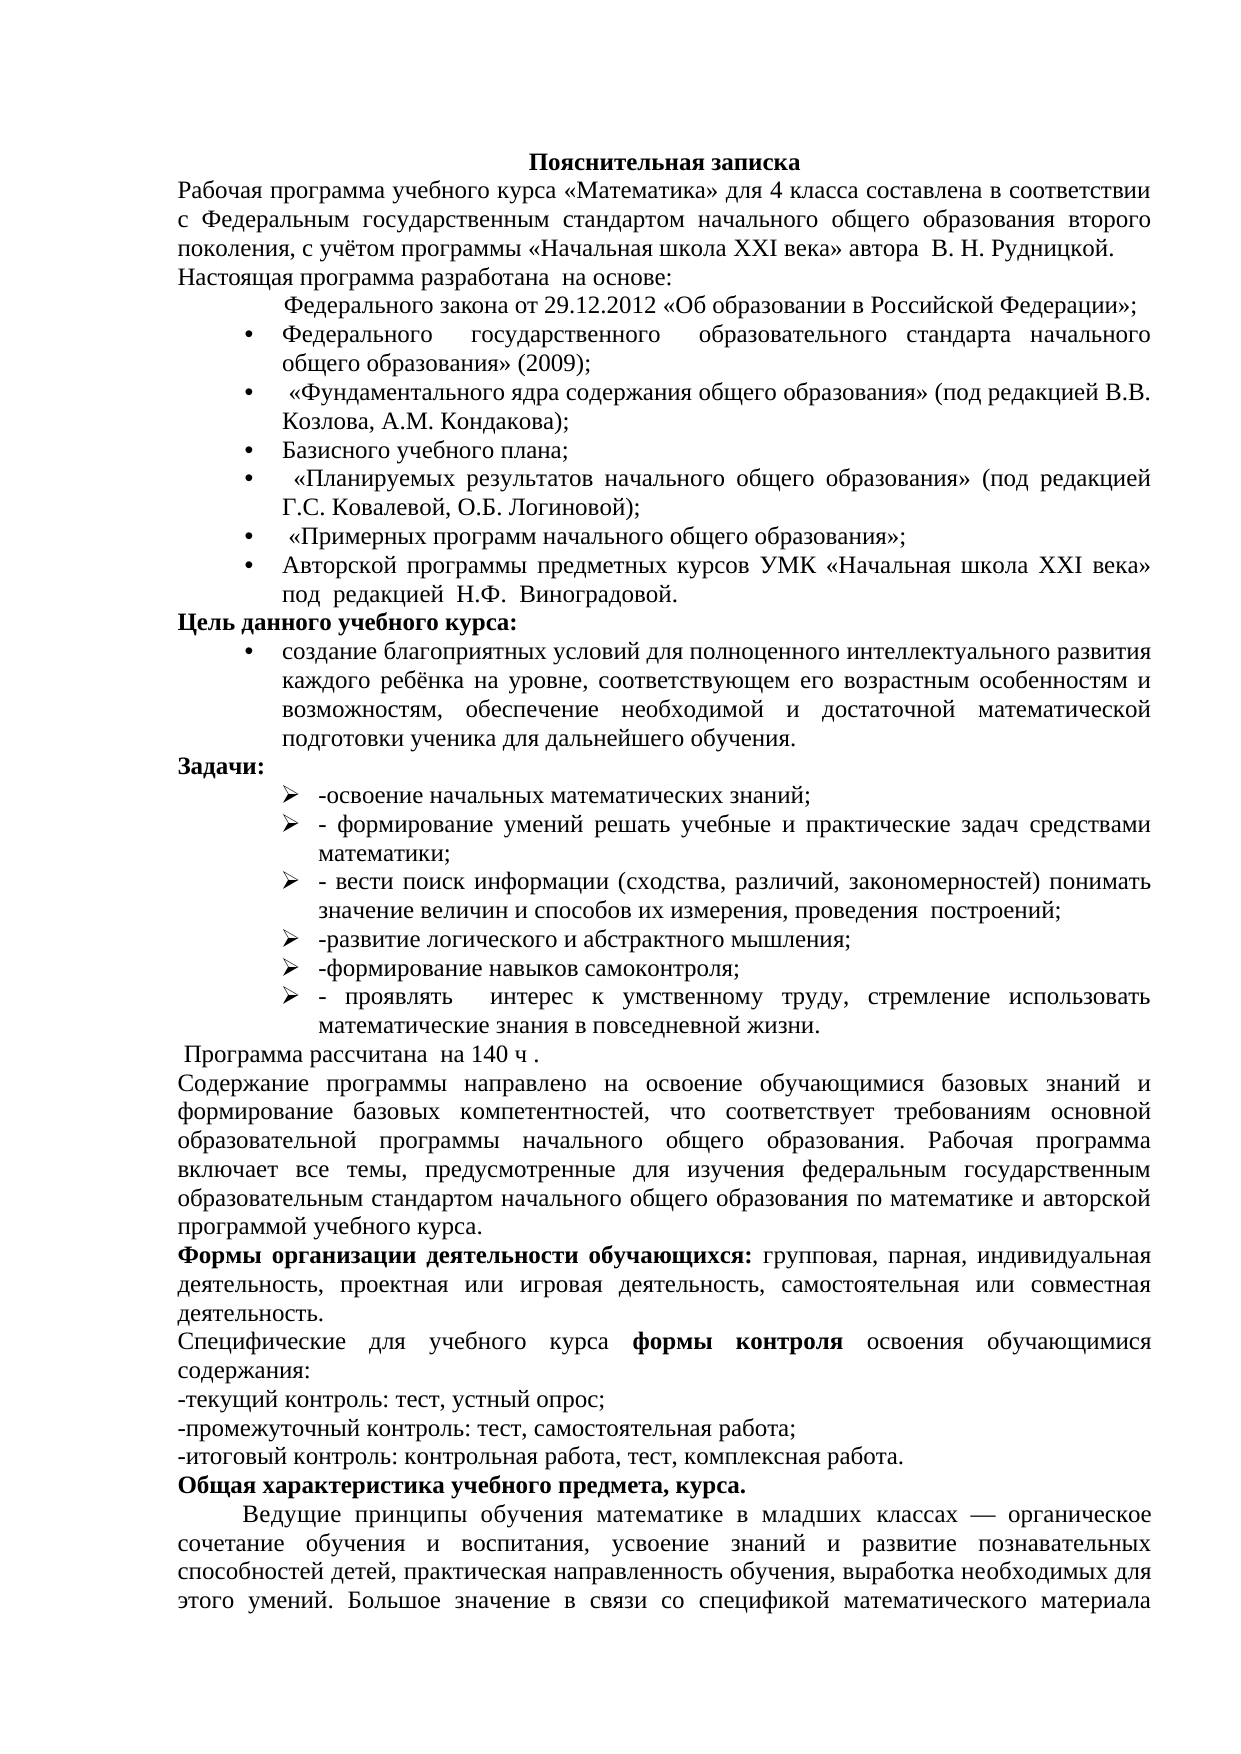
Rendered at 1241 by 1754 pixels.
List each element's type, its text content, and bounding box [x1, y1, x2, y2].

list создание благоприятных условий для полноценного интеллектуального развития каждого ребёнка на уровне, соответствующем его возрастным особенностям и возможностям, обеспечение необходимой и достаточной математической подготовки ученика для дальнейшего обучения. [244, 636, 1152, 751]
list Федерального государственного образовательного стандарта начального общего образования» (2009); [244, 319, 1152, 377]
list - проявлять интерес к умственному труду, стремление использовать математические знания в повседневной жизни. [281, 981, 1152, 1039]
list -освоение начальных математических знаний; [281, 780, 1152, 809]
text Содержание программы направлено на освоение обучающимися базовых знаний и формирование базовых компетентностей, что соответствует требованиям основной образовательной программы начального общего образования. Рабочая программа включает все темы, предусмотренные для изучения федеральным государственным образовательным стандартом начального общего образования по математике и авторской программой учебного курса. [177, 1068, 1152, 1240]
list -формирование навыков самоконтроля; [281, 953, 1152, 981]
text -промежуточный контроль: тест, самостоятельная работа; [177, 1413, 1152, 1441]
list - формирование умений решать учебные и практические задач средствами математики; [281, 809, 1152, 866]
text Специфические для учебного курса формы контроля освоения обучающимися содержания: [177, 1326, 1152, 1384]
list - вести поиск информации (сходства, различий, закономерностей) понимать значение величин и способов их измерения, проведения построений; [281, 866, 1152, 924]
list «Фундаментального ядра содержания общего образования» (под редакцией В.В. Козлова, А.М. Кондакова); [244, 377, 1152, 434]
list «Примерных программ начального общего образования»; [244, 521, 1152, 550]
text Федерального закона от 29.12.2012 «Об образовании в Российской Федерации»; [177, 291, 1152, 319]
text Задачи: [177, 751, 1152, 780]
text Формы организации деятельности обучающихся: групповая, парная, индивидуальная деятельность, проектная или игровая деятельность, самостоятельная или совместная деятельность. [177, 1240, 1152, 1326]
text Цель данного учебного курса: [177, 607, 1152, 636]
list «Планируемых результатов начального общего образования» (под редакцией Г.С. Ковалевой, О.Б. Логиновой); [244, 463, 1152, 521]
text -итоговый контроль: контрольная работа, тест, комплексная работа. [177, 1441, 1152, 1470]
list -развитие логического и абстрактного мышления; [281, 924, 1152, 953]
text Настоящая программа разработана на основе: [177, 262, 1152, 291]
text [177, 1499, 1152, 1614]
text Пояснительная записка [177, 147, 1152, 176]
list Авторской программы предметных курсов УМК «Начальная школа XXI века» под редакцией Н.Ф. Виноградовой. [244, 550, 1152, 607]
text -текущий контроль: тест, устный опрос; [177, 1384, 1152, 1413]
text Общая характеристика учебного предмета, курса. [177, 1470, 1152, 1499]
text Программа рассчитана на 140 ч . [177, 1039, 1152, 1068]
text Рабочая программа учебного курса «Математика» для 4 класса составлена в соответствии с Федеральным государственным стандартом начального общего образования второго поколения, с учётом программы «Начальная школа XXI века» автора В. Н. Рудницкой. [177, 176, 1152, 262]
list Базисного учебного плана; [244, 434, 1152, 463]
